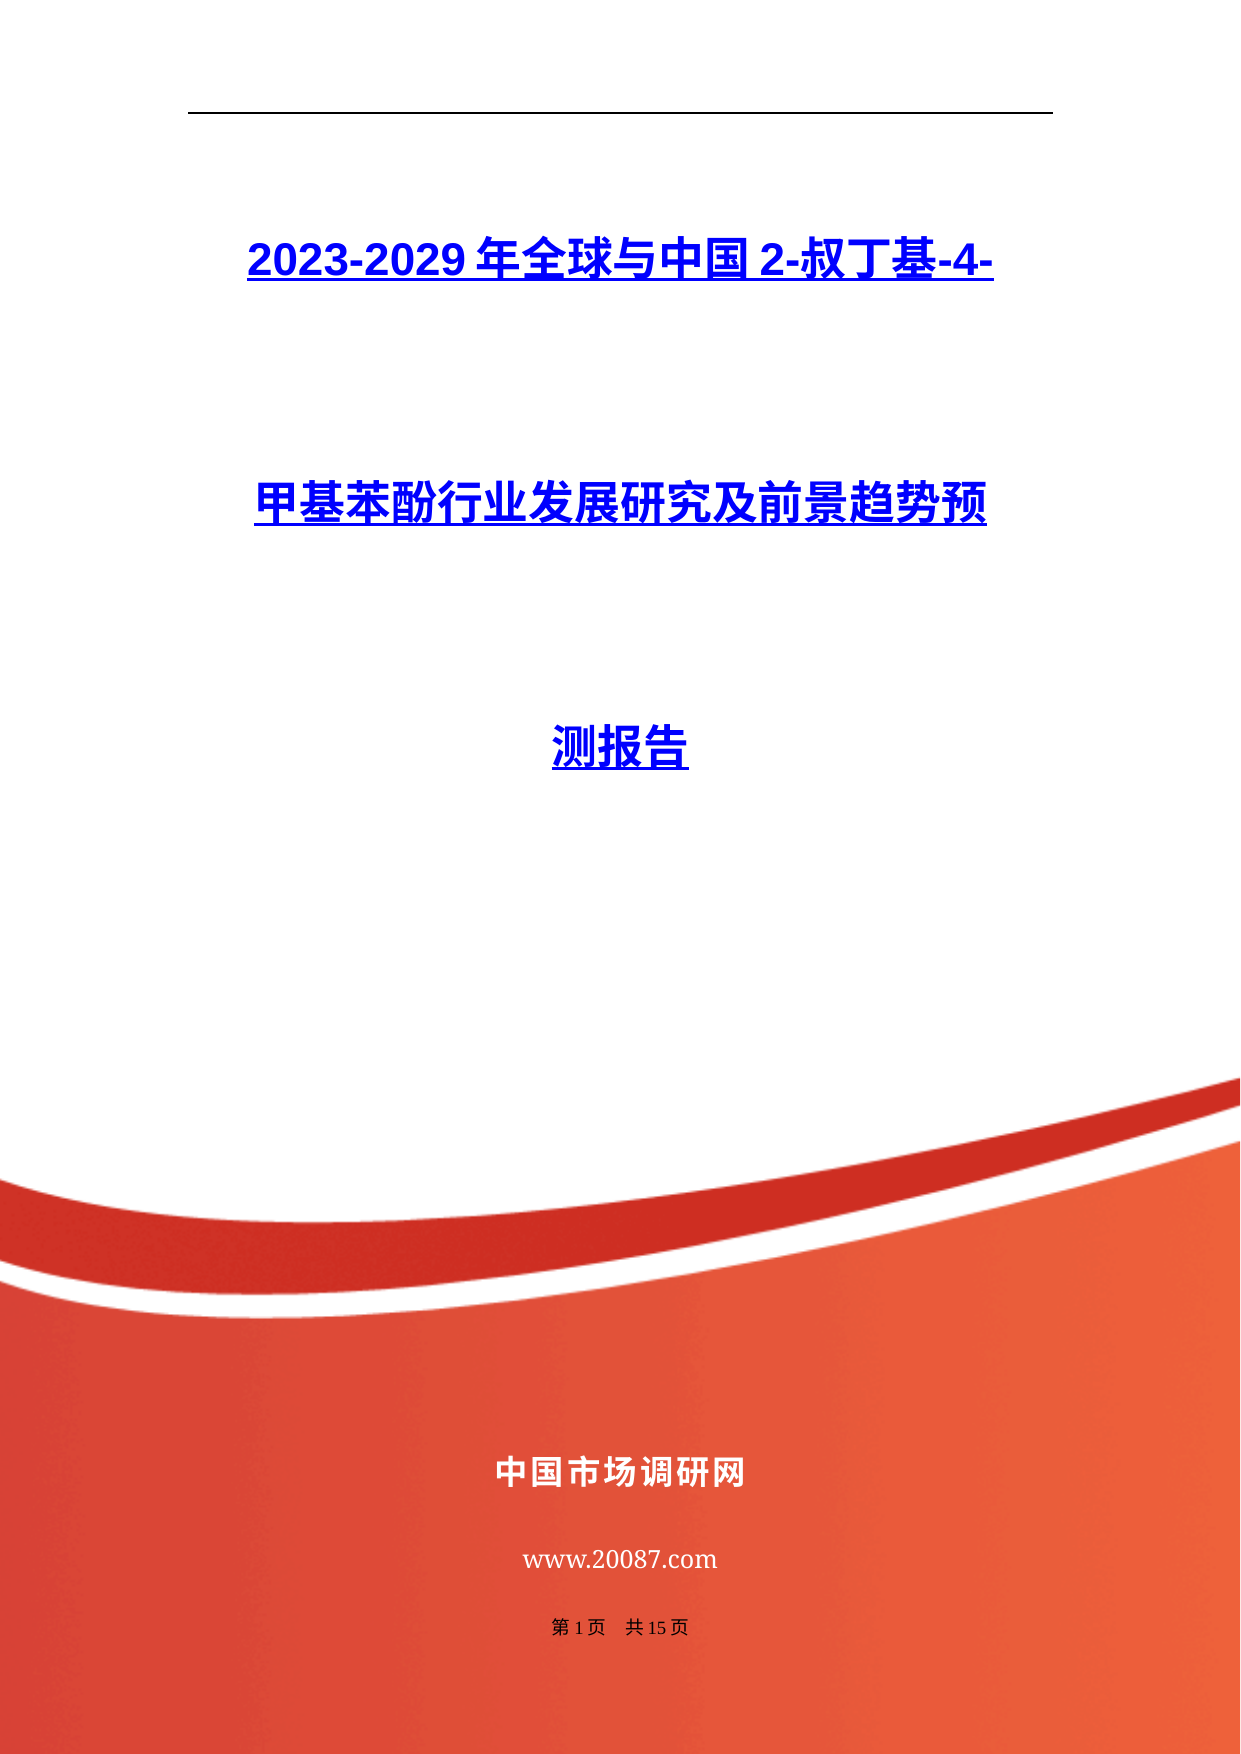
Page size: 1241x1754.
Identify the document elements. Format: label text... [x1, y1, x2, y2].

subtitle 中国市场调研网 [187, 1437, 1053, 1502]
text www.20087.com [187, 1526, 1053, 1591]
table_header 2023-2029年全球与中国2-叔丁基-4-甲基苯酚行业发展研究及前景趋势预测报告 [188, 207, 1053, 871]
picture [0, 1006, 1241, 1754]
